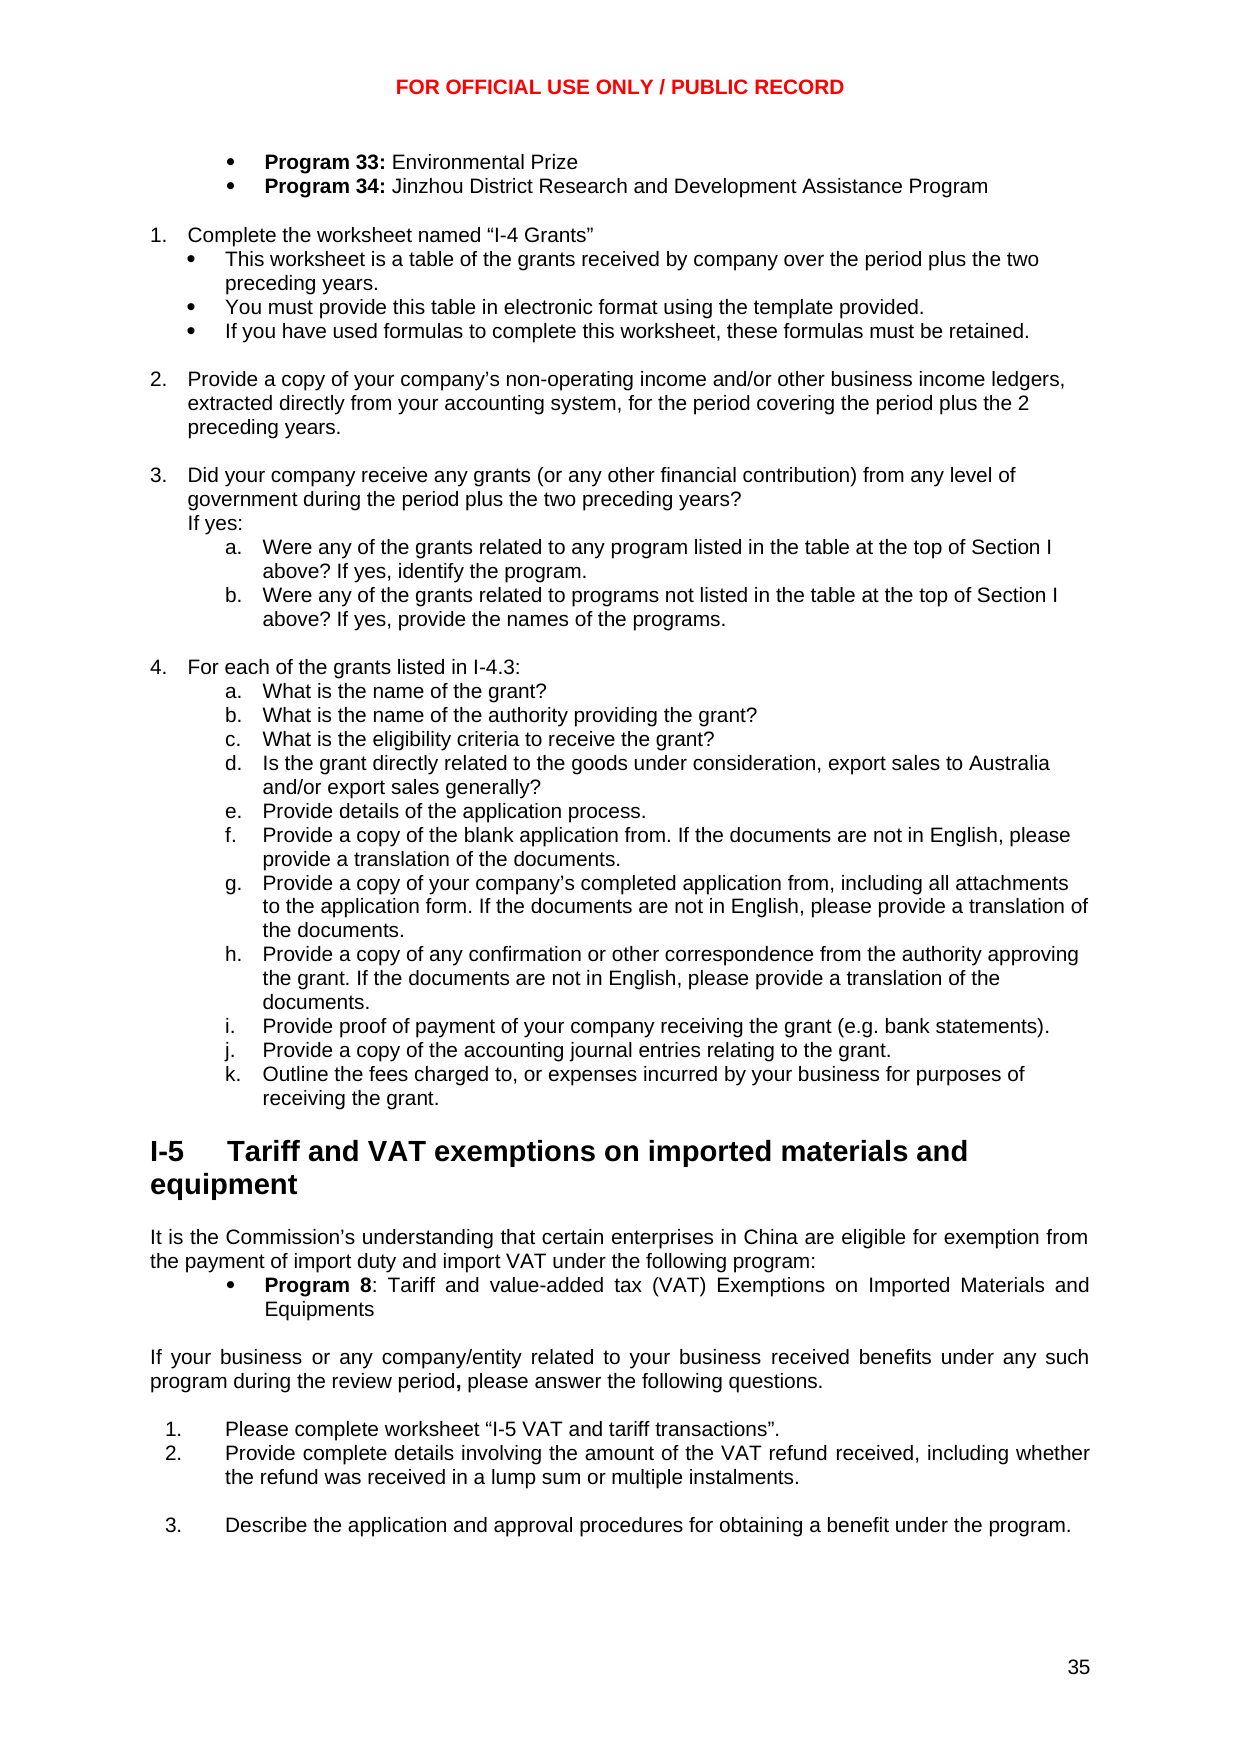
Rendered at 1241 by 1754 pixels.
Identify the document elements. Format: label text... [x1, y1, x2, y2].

list Complete the worksheet named “I-4 Grants” [150, 223, 1090, 247]
subtitle I-5 Tariff and VAT exemptions on imported materials and equipment [150, 1134, 1090, 1201]
list This worksheet is a table of the grants received by company over the period plus the two preceding years. [187, 247, 1090, 295]
text It is the Commission’s understanding that certain enterprises in China are eligible for exemption from the payment of import duty and import VAT under the following program: [150, 1225, 1090, 1273]
list Program 33: Environmental Prize [227, 150, 1090, 174]
list Program 34: Jinzhou District Research and Development Assistance Program [227, 174, 1090, 198]
list Is the grant directly related to the goods under consideration, export sales to Australia and/or export sales generally? [225, 751, 1090, 798]
list Provide a copy of any confirmation or other correspondence from the authority approving the grant. If the documents are not in English, please provide a translation of the documents. [225, 942, 1090, 1014]
list Were any of the grants related to programs not listed in the table at the top of Section I above? If yes, provide the names of the programs. [225, 583, 1090, 631]
list You must provide this table in electronic format using the template provided. [187, 295, 1090, 319]
list Provide details of the application process. [225, 798, 1090, 822]
text If yes: [187, 511, 1090, 535]
list Provide a copy of the blank application from. If the documents are not in English, please provide a translation of the documents. [225, 822, 1090, 870]
list Program 8: Tariff and value-added tax (VAT) Exemptions on Imported Materials and Equipments [227, 1273, 1090, 1321]
list Were any of the grants related to any program listed in the table at the top of Section I above? If yes, identify the program. [225, 535, 1090, 583]
list If you have used formulas to complete this worksheet, these formulas must be retained. [187, 319, 1090, 343]
list What is the name of the authority providing the grant? [225, 703, 1090, 727]
list Describe the application and approval procedures for obtaining a benefit under the program. [165, 1512, 1090, 1536]
list Outline the fees charged to, or expenses incurred by your business for purposes of receiving the grant. [225, 1062, 1090, 1110]
list Provide complete details involving the amount of the VAT refund received, including whether the refund was received in a lump sum or multiple instalments. [165, 1441, 1090, 1488]
list Please complete worksheet “I-5 VAT and tariff transactions”. [165, 1417, 1090, 1441]
list Provide a copy of your company’s non-operating income and/or other business income ledgers, extracted directly from your accounting system, for the period covering the period plus the 2 preceding years. [150, 367, 1090, 439]
list Provide a copy of your company’s completed application from, including all attachments to the application form. If the documents are not in English, please provide a translation of the documents. [225, 870, 1090, 942]
text If your business or any company/entity related to your business received benefits under any such program during the review period, please answer the following questions. [150, 1345, 1090, 1393]
list Provide a copy of the accounting journal entries relating to the grant. [225, 1038, 1090, 1062]
list For each of the grants listed in I-4.3: [150, 655, 1090, 679]
list Did your company receive any grants (or any other financial contribution) from any level of government during the period plus the two preceding years? [150, 463, 1090, 511]
list Provide proof of payment of your company receiving the grant (e.g. bank statements). [225, 1014, 1090, 1038]
list What is the eligibility criteria to receive the grant? [225, 727, 1090, 751]
list What is the name of the grant? [225, 679, 1090, 703]
